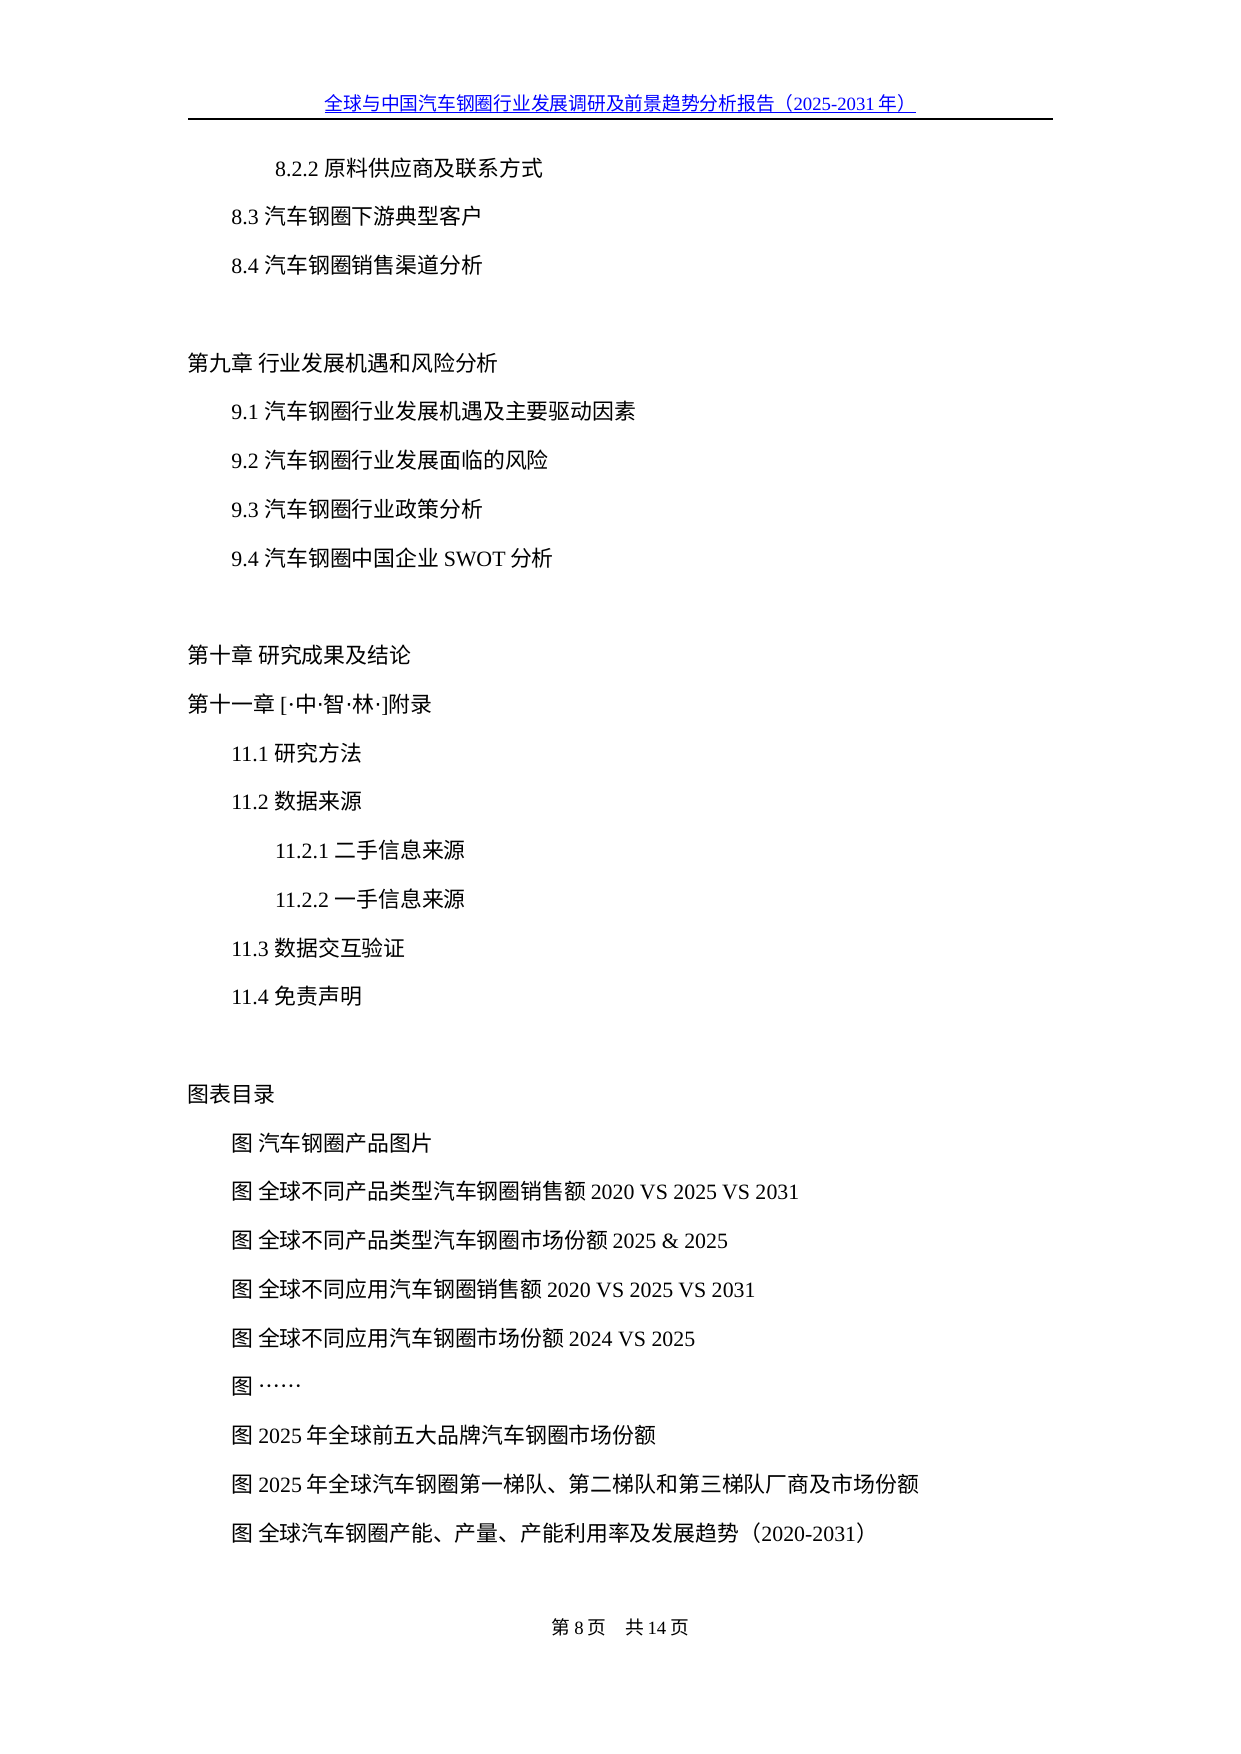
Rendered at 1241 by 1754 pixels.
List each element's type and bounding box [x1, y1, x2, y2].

text [187, 150, 1053, 1548]
